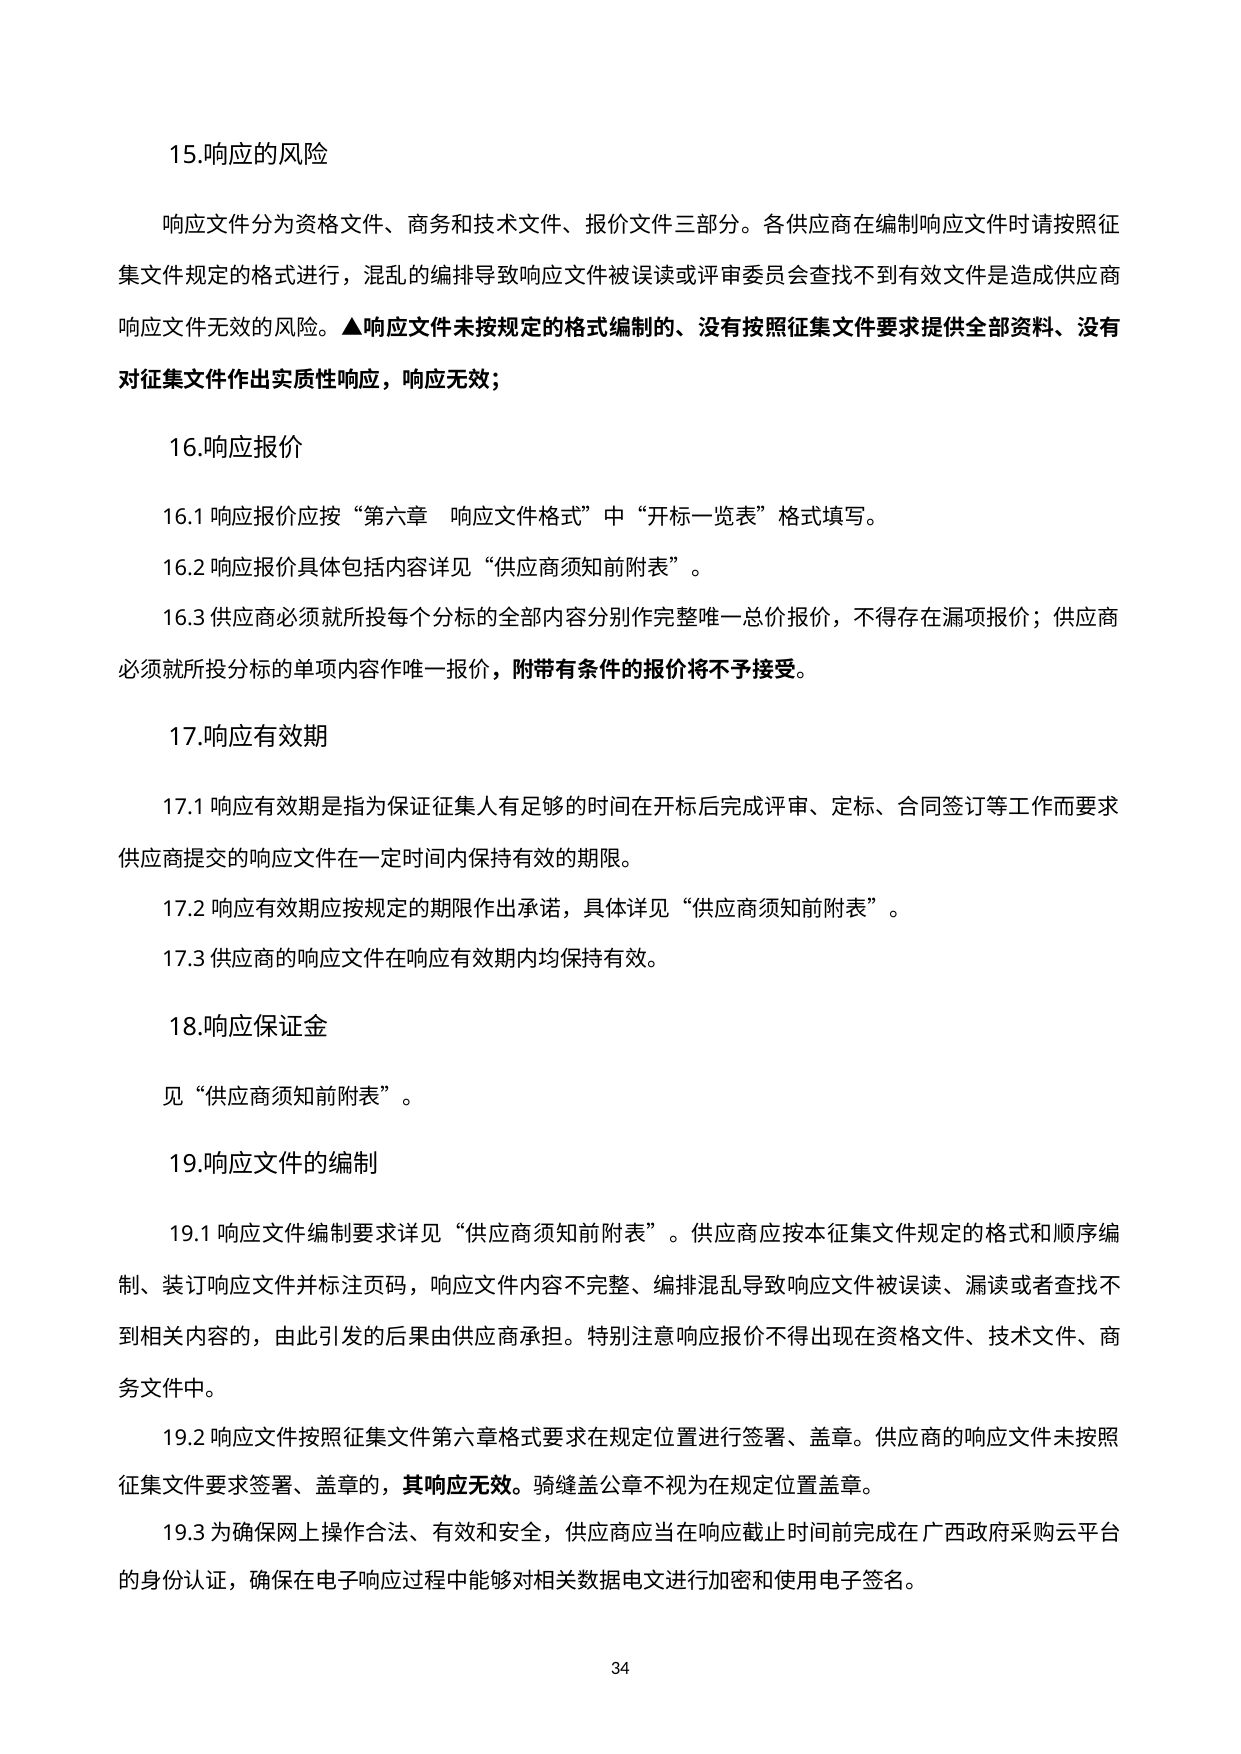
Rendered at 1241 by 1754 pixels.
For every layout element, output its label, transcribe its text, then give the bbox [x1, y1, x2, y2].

text 16.响应报价 [118, 411, 1122, 480]
text 15.响应的风险 [118, 118, 1122, 187]
text 16.1响应报价应按“第六章 响应文件格式”中“开标一览表”格式填写。 [118, 498, 1122, 532]
text 17.3供应商的响应文件在响应有效期内均保持有效。 [118, 940, 1122, 974]
text 18.响应保证金 [118, 990, 1122, 1059]
text 见“供应商须知前附表”。 [118, 1077, 1122, 1112]
text 19.响应文件的编制 [118, 1128, 1122, 1197]
text 19.1响应文件编制要求详见“供应商须知前附表”。供应商应按本征集文件规定的格式和顺序编制、装订响应文件并标注页码，响应文件内容不完整、编排混乱导致响应文件被误读、漏读或者查找不到相关内容的，由此引发的后果由供应商承担。特别注意响应报价不得出现在资格文件、技术文件、商务文件中。 [118, 1215, 1122, 1404]
text 17.1响应有效期是指为保证征集人有足够的时间在开标后完成评审、定标、合同签订等工作而要求供应商提交的响应文件在一定时间内保持有效的期限。 [118, 788, 1122, 874]
text 17.2 响应有效期应按规定的期限作出承诺，具体详见“供应商须知前附表”。 [118, 889, 1122, 924]
text 19.3为确保网上操作合法、有效和安全，供应商应当在响应截止时间前完成在广西政府采购云平台的身份认证，确保在电子响应过程中能够对相关数据电文进行加密和使用电子签名。 [118, 1515, 1122, 1594]
text 16.3供应商必须就所投每个分标的全部内容分别作完整唯一总价报价，不得存在漏项报价；供应商必须就所投分标的单项内容作唯一报价，附带有条件的报价将不予接受。 [118, 598, 1122, 685]
text 响应文件分为资格文件、商务和技术文件、报价文件三部分。各供应商在编制响应文件时请按照征集文件规定的格式进行，混乱的编排导致响应文件被误读或评审委员会查找不到有效文件是造成供应商响应文件无效的风险。▲响应文件未按规定的格式编制的、没有按照征集文件要求提供全部资料、没有对征集文件作出实质性响应，响应无效； [118, 206, 1122, 395]
text 19.2响应文件按照征集文件第六章格式要求在规定位置进行签署、盖章。供应商的响应文件未按照征集文件要求签署、盖章的，其响应无效。骑缝盖公章不视为在规定位置盖章。 [118, 1420, 1122, 1499]
text 16.2响应报价具体包括内容详见“供应商须知前附表”。 [118, 548, 1122, 583]
text 17.响应有效期 [118, 701, 1122, 769]
